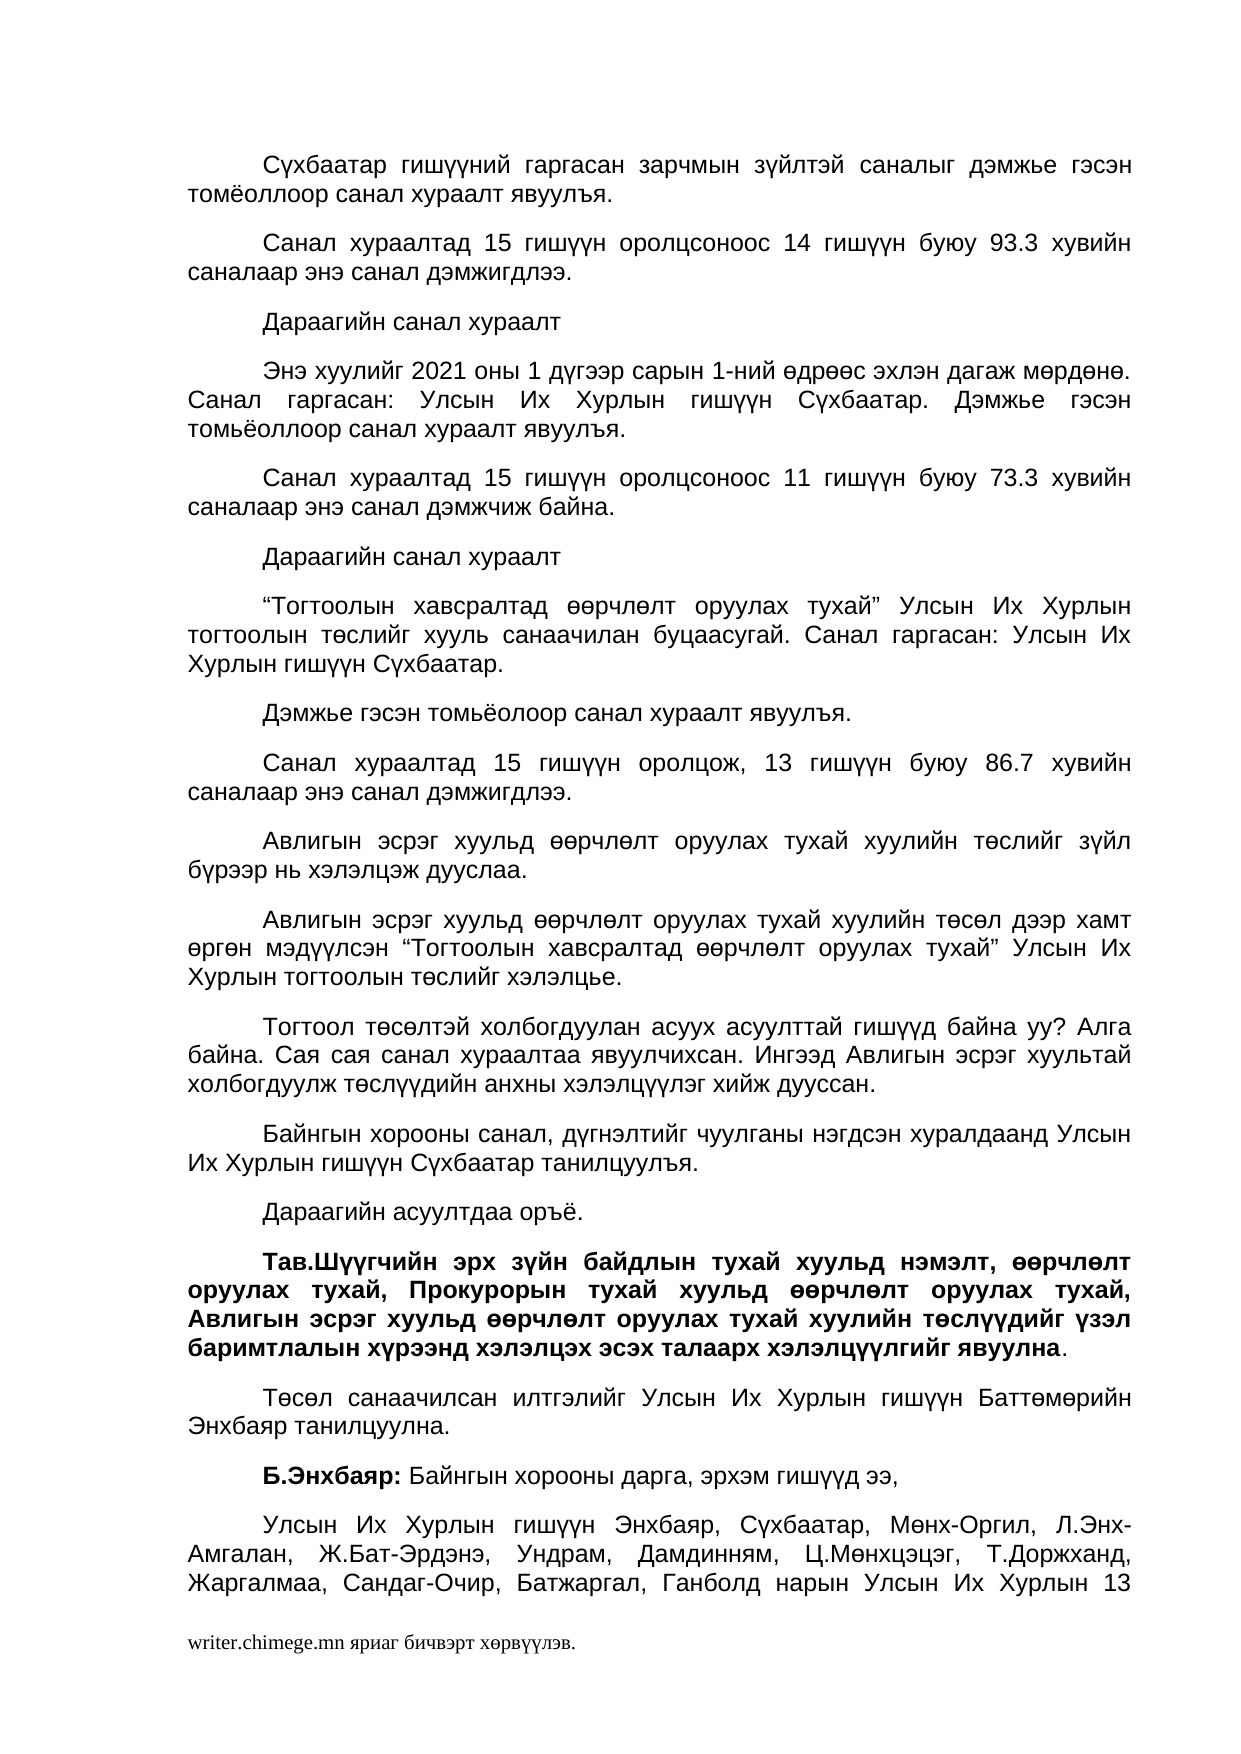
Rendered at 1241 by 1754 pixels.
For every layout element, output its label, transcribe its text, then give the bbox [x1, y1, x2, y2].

text Байнгын хорооны санал, дүгнэлтийг чуулганы нэгдсэн хуралдаанд Улсын Их Хурлын гишүүн Сүхбаатар танилцуулъя. [187, 1119, 1132, 1176]
text Дараагийн санал хураалт [187, 542, 1132, 570]
text Санал хураалтад 15 гишүүн оролцсоноос 11 гишүүн буюу 73.3 хувийн саналаар энэ санал дэмжчиж байна. [187, 463, 1132, 521]
text Авлигын эсрэг хуульд өөрчлөлт оруулах тухай хуулийн төсөл дээр хамт өргөн мэдүүлсэн “Тогтоолын хавсралтад өөрчлөлт оруулах тухай” Улсын Их Хурлын тогтоолын төслийг хэлэлцье. [187, 904, 1132, 991]
text Сүхбаатар гишүүний гаргасан зарчмын зүйлтэй саналыг дэмжье гэсэн томёоллоор санал хураалт явуулъя. [187, 150, 1132, 207]
text “Тогтоолын хавсралтад өөрчлөлт оруулах тухай” Улсын Их Хурлын тогтоолын төслийг хууль санаачилан буцаасугай. Санал гаргасан: Улсын Их Хурлын гишүүн Сүхбаатар. [187, 591, 1132, 677]
text Дараагийн санал хураалт [187, 307, 1132, 335]
text Энэ хуулийг 2021 оны 1 дүгээр сарын 1-ний өдрөөс эхлэн дагаж мөрдөнө. Санал гаргасан: Улсын Их Хурлын гишүүн Сүхбаатар. Дэмжье гэсэн томьёоллоор санал хураалт явуулъя. [187, 356, 1132, 442]
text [187, 1510, 1132, 1597]
text Төсөл санаачилсан илтгэлийг Улсын Их Хурлын гишүүн Баттөмөрийн Энхбаяр танилцуулна. [187, 1382, 1132, 1440]
text Санал хураалтад 15 гишүүн оролцож, 13 гишүүн буюу 86.7 хувийн саналаар энэ санал дэмжигдлээ. [187, 748, 1132, 805]
text Дараагийн асуултдаа оръё. [187, 1197, 1132, 1226]
text Санал хураалтад 15 гишүүн оролцсоноос 14 гишүүн буюу 93.3 хувийн саналаар энэ санал дэмжигдлээ. [187, 228, 1132, 286]
text Б.Энхбаяр: Байнгын хорооны дарга, эрхэм гишүүд ээ, [187, 1461, 1132, 1489]
text Тав.Шүүгчийн эрх зүйн байдлын тухай хуульд нэмэлт, өөрчлөлт оруулах тухай, Прокурорын тухай хуульд өөрчлөлт оруулах тухай, Авлигын эсрэг хуульд өөрчлөлт оруулах тухай хуулийн төслүүдийг үзэл баримтлалын хүрээнд хэлэлцэх эсэх талаарх хэлэлцүүлгийг явуулна. [187, 1247, 1132, 1362]
text Дэмжье гэсэн томьёолоор санал хураалт явуулъя. [187, 698, 1132, 727]
text Тогтоол төсөлтэй холбогдуулан асуух асуулттай гишүүд байна уу? Алга байна. Сая сая санал хураалтаа явуулчихсан. Ингээд Авлигын эсрэг хуультай холбогдуулж төслүүдийн анхны хэлэлцүүлэг хийж дууссан. [187, 1012, 1132, 1098]
text Авлигын эсрэг хуульд өөрчлөлт оруулах тухай хуулийн төслийг зүйл бүрээр нь хэлэлцэж дууслаа. [187, 826, 1132, 884]
